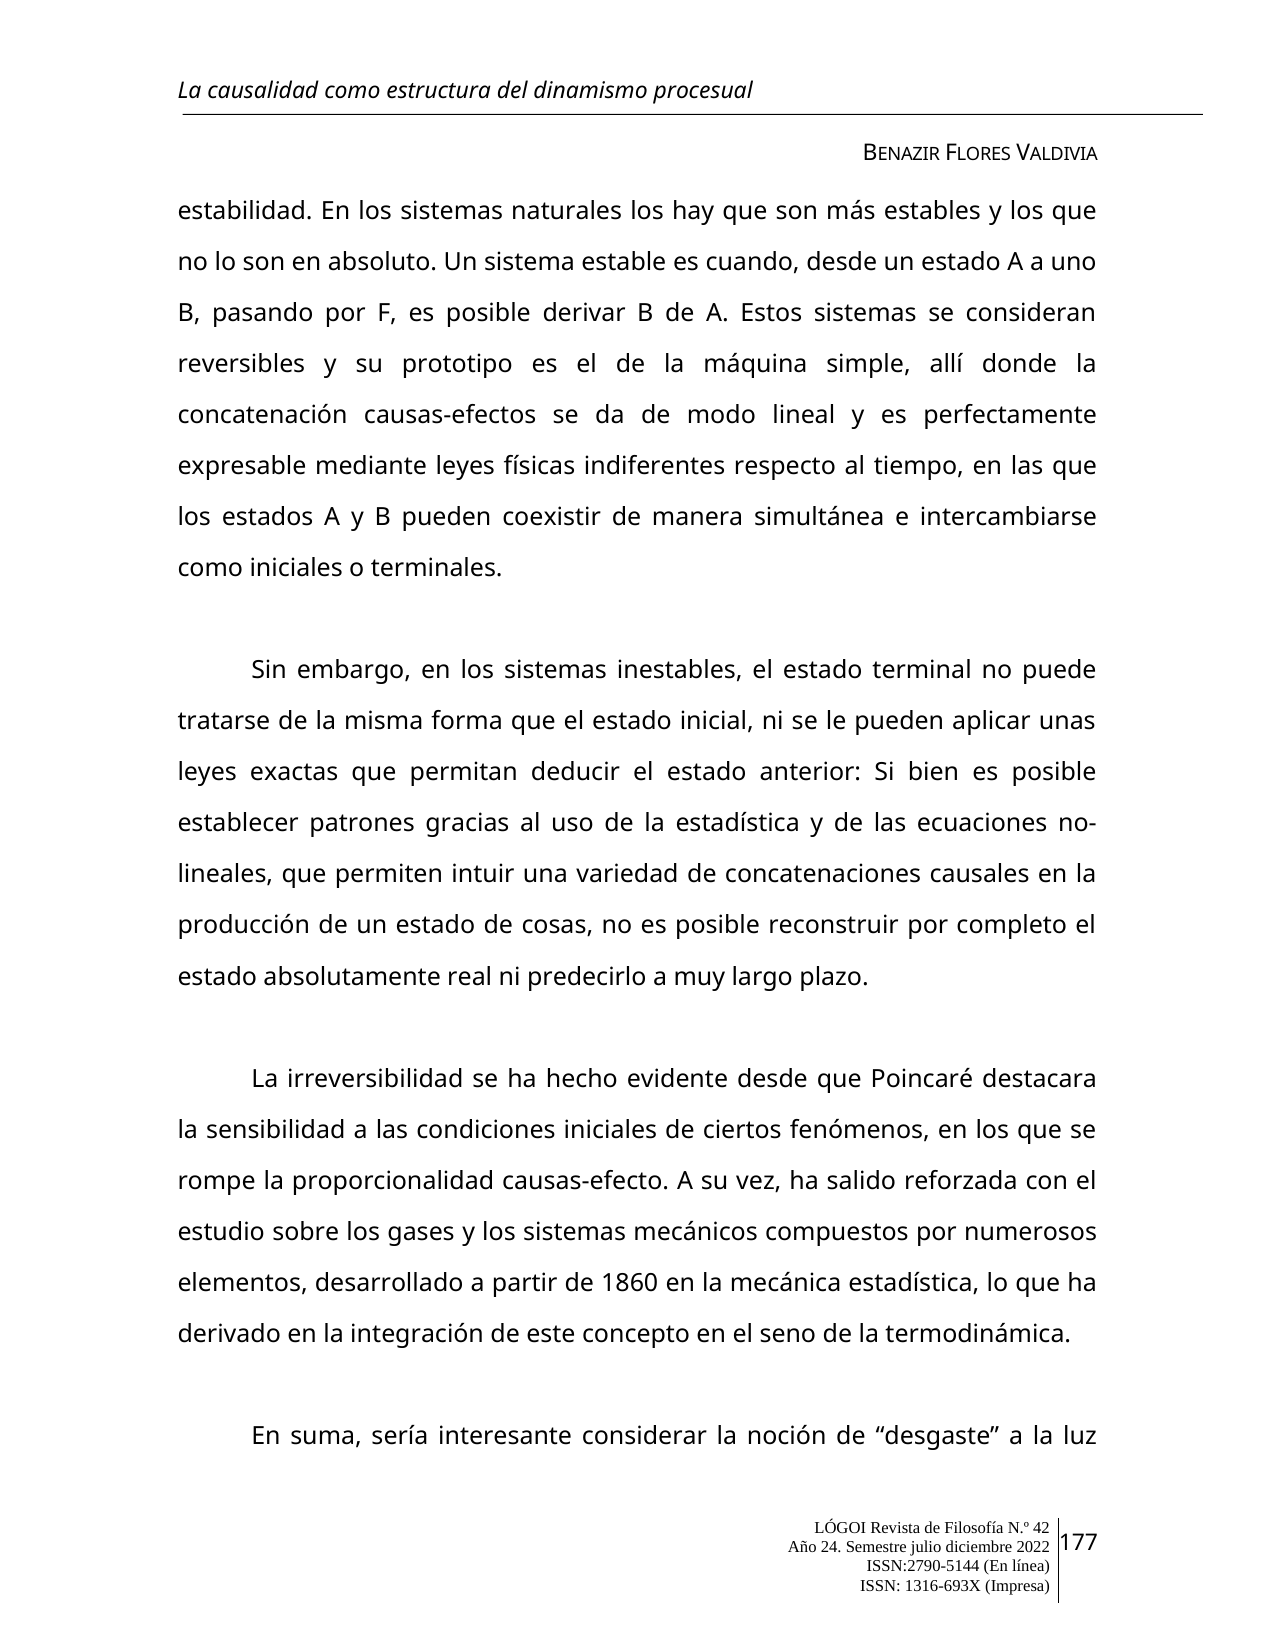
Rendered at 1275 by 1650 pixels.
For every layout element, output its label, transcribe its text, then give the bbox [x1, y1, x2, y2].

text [177, 192, 1098, 584]
text La irreversibilidad se ha hecho evidente desde que Poincaré destacara la sensibilidad a las condiciones iniciales de ciertos fenómenos, en los que se rompe la proporcionalidad causas-efecto. A su vez, ha salido reforzada con el estudio sobre los gases y los sistemas mecánicos compuestos por numerosos elementos, desarrollado a partir de 1860 en la mecánica estadística, lo que ha derivado en la integración de este concepto en el seno de la termodinámica. [177, 1060, 1098, 1349]
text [177, 1417, 1098, 1452]
text Sin embargo, en los sistemas inestables, el estado terminal no puede tratarse de la misma forma que el estado inicial, ni se le pueden aplicar unas leyes exactas que permitan deducir el estado anterior: Si bien es posible establecer patrones gracias al uso de la estadística y de las ecuaciones no-lineales, que permiten intuir una variedad de concatenaciones causales en la producción de un estado de cosas, no es posible reconstruir por completo el estado absolutamente real ni predecirlo a muy largo plazo. [177, 652, 1098, 992]
